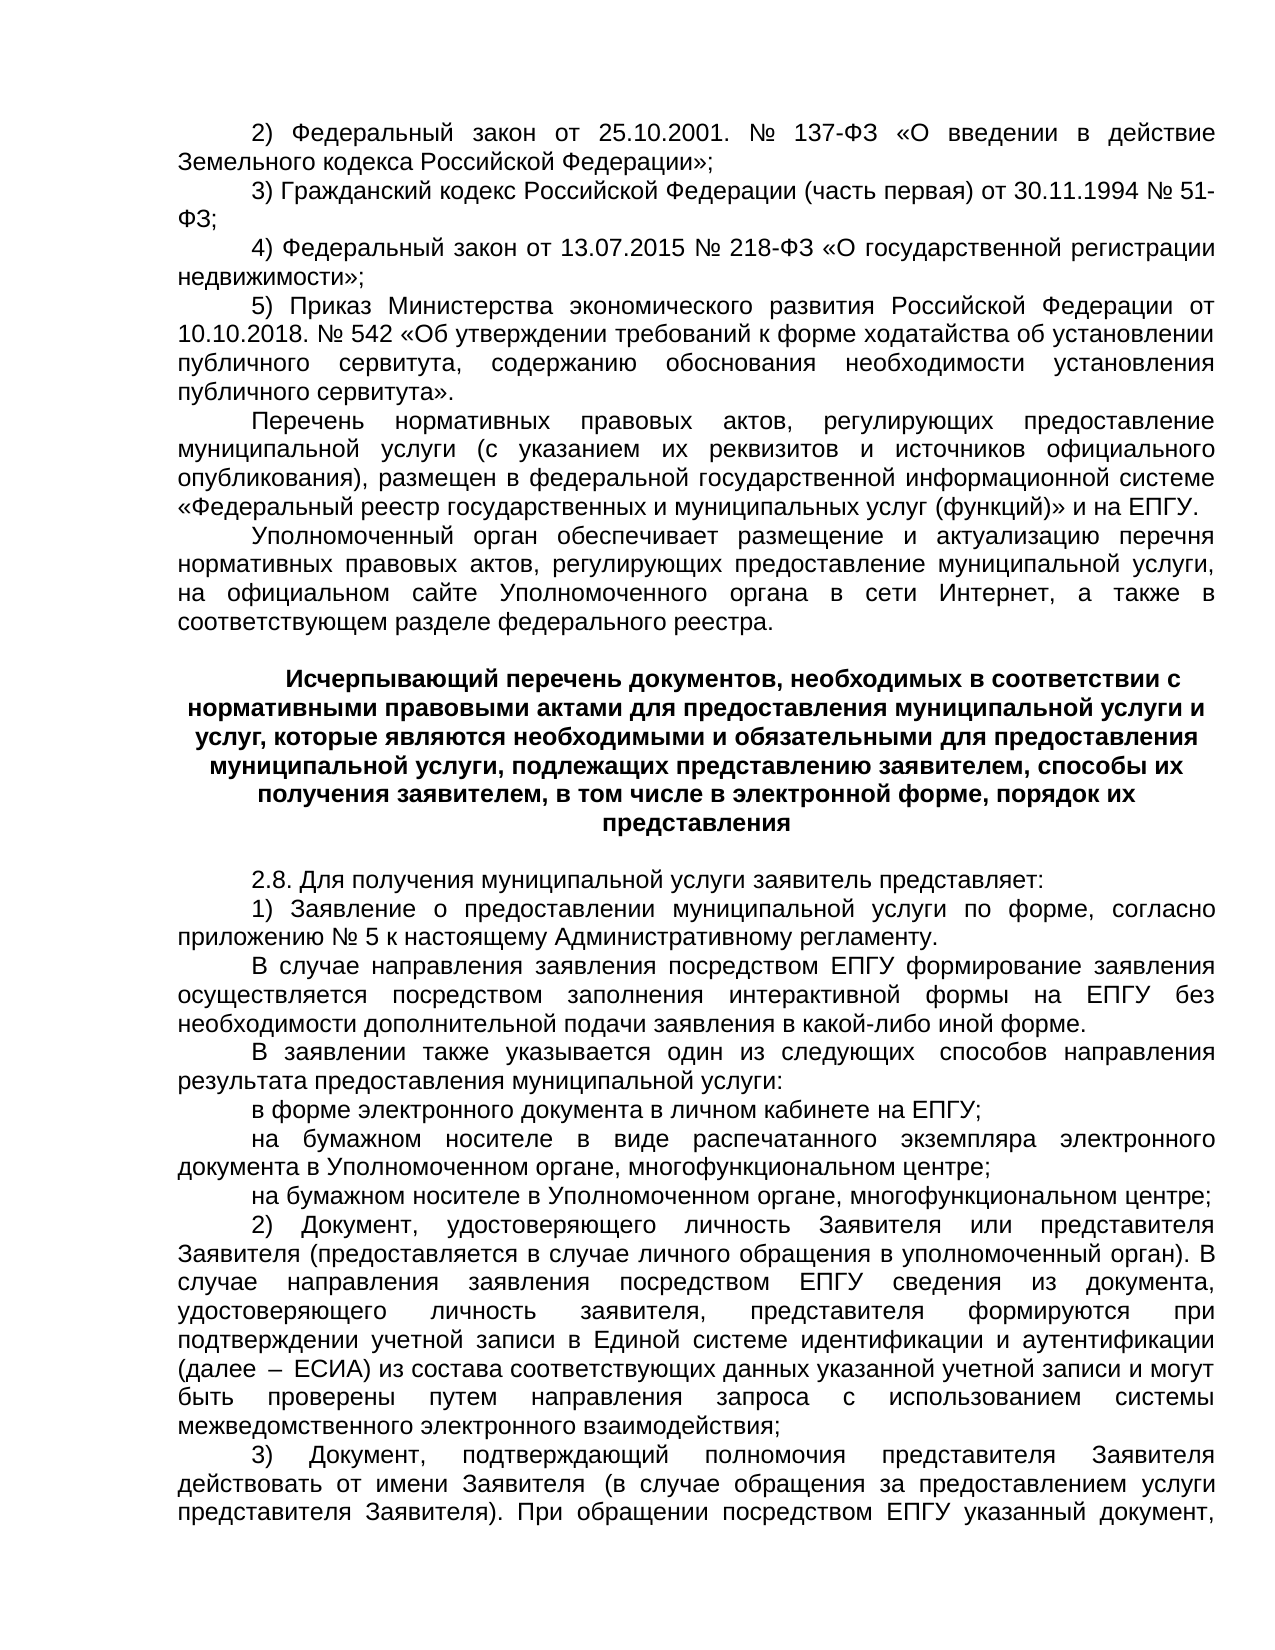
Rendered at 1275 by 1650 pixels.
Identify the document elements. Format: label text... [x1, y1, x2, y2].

text 2) Федеральный закон от 25.10.2001. № 137-ФЗ «О введении в действие Земельного кодекса Российской Федерации»; [177, 118, 1216, 176]
text Исчерпывающий перечень документов, необходимых в соответствии с нормативными правовыми актами для предоставления муниципальной услуги и услуг, которые являются необходимыми и обязательными для предоставления муниципальной услуги, подлежащих представлению заявителем, способы их получения заявителем, в том числе в электронной форме, порядок их представления [177, 664, 1216, 837]
text В заявлении также указывается один из следующих способов направления результата предоставления муниципальной услуги: [177, 1037, 1216, 1095]
text Перечень нормативных правовых актов, регулирующих предоставление муниципальной услуги (с указанием их реквизитов и источников официального опубликования), размещен в федеральной государственной информационной системе «Федеральный реестр государственных и муниципальных услуг (функций)» и на ЕПГУ. [177, 406, 1216, 521]
text В случае направления заявления посредством ЕПГУ формирование заявления осуществляется посредством заполнения интерактивной формы на ЕПГУ без необходимости дополнительной подачи заявления в какой-либо иной форме. [177, 951, 1216, 1037]
text 1) Заявление о предоставлении муниципальной услуги по форме, согласно приложению № 5 к настоящему Административному регламенту. [177, 894, 1216, 951]
text на бумажном носителе в виде распечатанного экземпляра электронного документа в Уполномоченном органе, многофункциональном центре; [177, 1124, 1216, 1181]
text 2.8. Для получения муниципальной услуги заявитель представляет: [177, 865, 1216, 894]
text на бумажном носителе в Уполномоченном органе, многофункциональном центре; [177, 1181, 1216, 1210]
text 3) Гражданский кодекс Российской Федерации (часть первая) от 30.11.1994 № 51-ФЗ; [177, 176, 1216, 233]
text 2) Документ, удостоверяющего личность Заявителя или представителя Заявителя (предоставляется в случае личного обращения в уполномоченный орган). В случае направления заявления посредством ЕПГУ сведения из документа, удостоверяющего личность заявителя, представителя формируются при подтверждении учетной записи в Единой системе идентификации и аутентификации (далее – ЕСИА) из состава соответствующих данных указанной учетной записи и могут быть проверены путем направления запроса с использованием системы межведомственного электронного взаимодействия; [177, 1210, 1216, 1440]
text 4) Федеральный закон от 13.07.2015 № 218-ФЗ «О государственной регистрации недвижимости»; [177, 233, 1216, 291]
text в форме электронного документа в личном кабинете на ЕПГУ; [177, 1095, 1216, 1124]
text 5) Приказ Министерства экономического развития Российской Федерации от 10.10.2018. № 542 «Об утверждении требований к форме ходатайства об установлении публичного сервитута, содержанию обоснования необходимости установления публичного сервитута». [177, 291, 1216, 406]
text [177, 1440, 1216, 1526]
text Уполномоченный орган обеспечивает размещение и актуализацию перечня нормативных правовых актов, регулирующих предоставление муниципальной услуги, на официальном сайте Уполномоченного органа в сети Интернет, а также в соответствующем разделе федерального реестра. [177, 521, 1216, 636]
